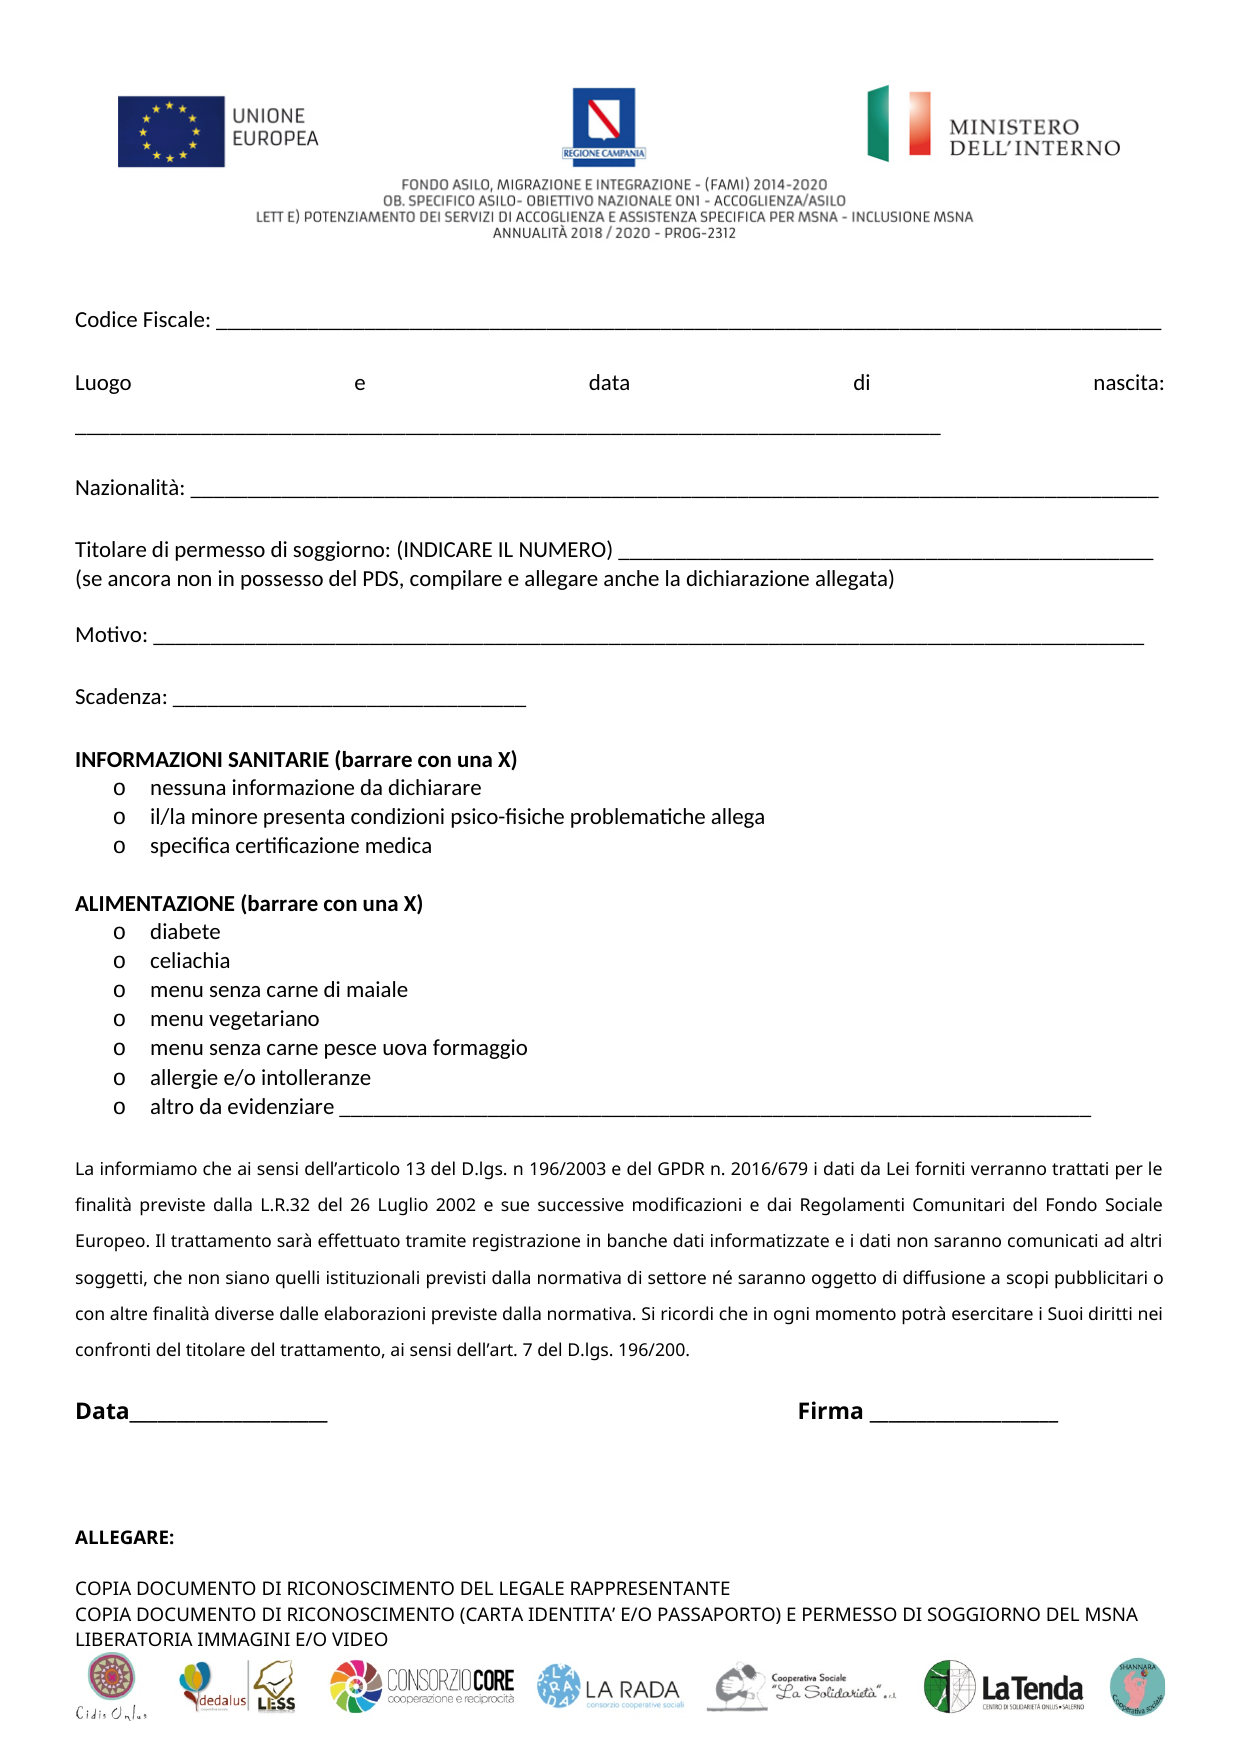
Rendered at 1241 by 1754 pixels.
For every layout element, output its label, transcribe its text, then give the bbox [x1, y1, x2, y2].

text (se ancora non in possesso del PDS, compilare e allegare anche la dichiarazione allegata) [75, 564, 1165, 592]
list nessuna informazione da dichiarare [112, 773, 1165, 802]
text INFORMAZIONI SANITARIE (barrare con una X) [75, 745, 1165, 773]
text ALLEGARE: [75, 1524, 1165, 1550]
text Data_____________________ Firma ____________________ [75, 1395, 1165, 1426]
list menu senza carne pesce uova formaggio [112, 1033, 1165, 1063]
text Titolare di permesso di soggiorno: (INDICARE IL NUMERO) _______________________________________________ [75, 536, 1165, 564]
list diabete [112, 917, 1165, 946]
text La informiamo che ai sensi dell’articolo 13 del D.lgs. n 196/2003 e del GPDR n. 2016/679 i dati da Lei forniti verranno trattati per le finalità previste dalla L.R.32 del 26 Luglio 2002 e sue successive modificazioni e dai Regolamenti Comunitari del Fondo Sociale Europeo. Il trattamento sarà effettuato tramite registrazione in banche dati informatizzate e i dati non saranno comunicati ad altri soggetti, che non siano quelli istituzionali previsti dalla normativa di settore né saranno oggetto di diffusione a scopi pubblicitari o con altre finalità diverse dalle elaborazioni previste dalla normativa. Si ricordi che in ogni momento potrà esercitare i Suoi diritti nei confronti del titolare del trattamento, ai sensi dell’art. 7 del D.lgs. 196/200. [75, 1156, 1165, 1362]
list specifica certificazione medica [112, 832, 1165, 861]
picture [76, 1652, 1166, 1721]
list menu senza carne di maiale [112, 975, 1165, 1004]
picture [118, 73, 1123, 243]
list altro da evidenziare __________________________________________________________________ [112, 1092, 1165, 1121]
text COPIA DOCUMENTO DI RICONOSCIMENTO DEL LEGALE RAPPRESENTANTE [75, 1576, 1165, 1601]
text Scadenza: _______________________________ [75, 682, 1165, 711]
list celiachia [112, 946, 1165, 975]
text Motivo: _______________________________________________________________________________________ [75, 620, 1165, 648]
list il/la minore presenta condizioni psico-fisiche problematiche allega [112, 802, 1165, 832]
text LIBERATORIA IMMAGINI E/O VIDEO [75, 1627, 1165, 1652]
list allergie e/o intolleranze [112, 1063, 1165, 1092]
text ALIMENTAZIONE (barrare con una X) [75, 889, 1165, 917]
list menu vegetariano [112, 1004, 1165, 1033]
text COPIA DOCUMENTO DI RICONOSCIMENTO (CARTA IDENTITA’ E/O PASSAPORTO) E PERMESSO DI SOGGIORNO DEL MSNA [75, 1601, 1165, 1627]
text Nazionalità: _____________________________________________________________________________________ [75, 473, 1165, 501]
text Luogo e data di nascita: ____________________________________________________________________________ [75, 368, 1165, 438]
text Codice Fiscale: ___________________________________________________________________________________ [75, 305, 1165, 333]
